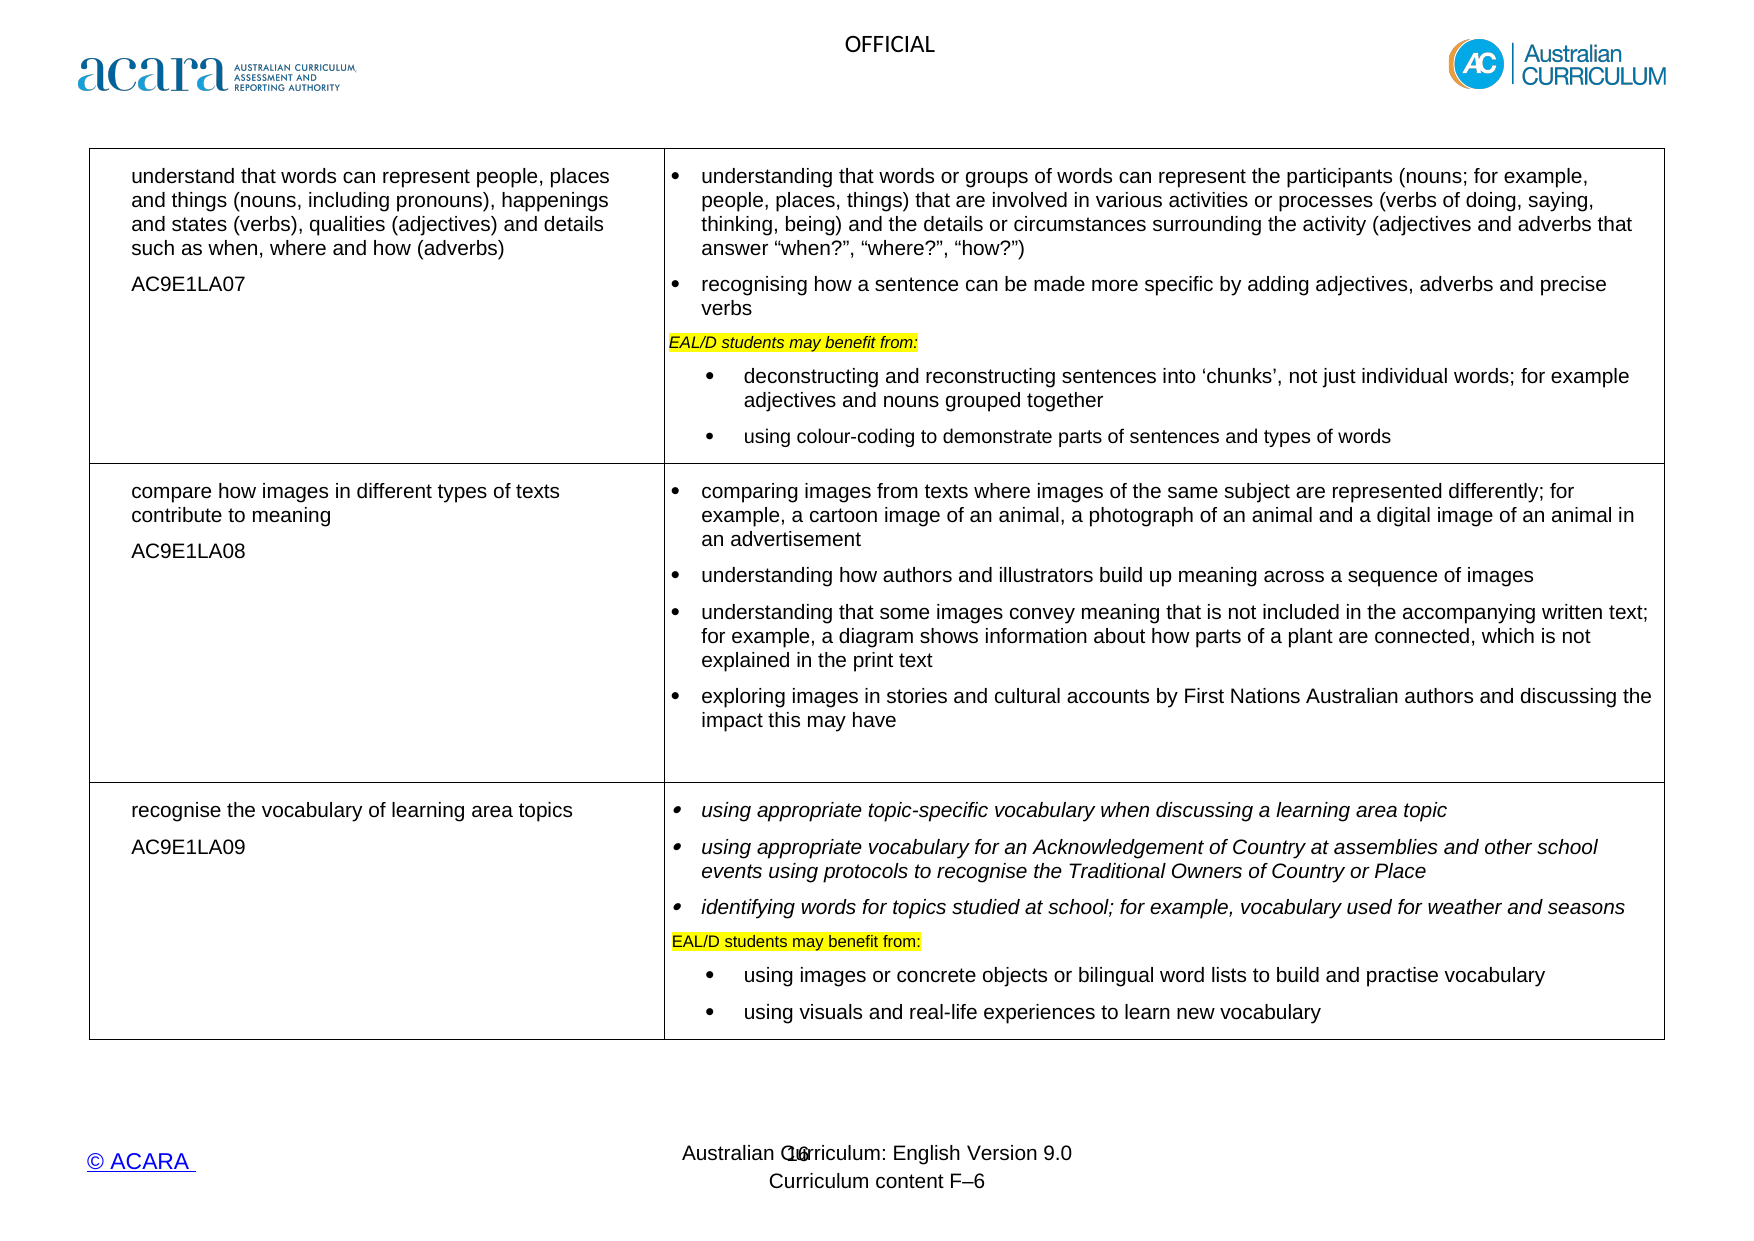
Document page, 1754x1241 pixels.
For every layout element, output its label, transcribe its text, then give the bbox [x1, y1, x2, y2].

picture [1464, 53, 1495, 73]
table_cell understand that words can represent people, places and things (nouns, including pronouns), happenings and states (verbs), qualities (adjectives) and details such as when, where and how (adverbs) AC9E1LA07 [90, 149, 664, 462]
table_cell understanding that words or groups of words can represent the participants (nouns; for example, people, places, things) that are involved in various activities or processes (verbs of doing, saying, thinking, being) and the details or circumstances surrounding the activity (adjectives and adverbs that answer “when?”, “where?”, “how?”) recognising how a sentence can be made more specific by adding adjectives, adverbs and precise verbs EAL/D students may benefit from: deconstructing and reconstructing sentences into ‘chunks’, not just individual words; for example adjectives and nouns grouped together using colour-coding to demonstrate parts of sentences and types of words [665, 149, 1664, 462]
picture [1487, 39, 1666, 89]
table_cell compare how images in different types of texts contribute to meaning AC9E1LA08 [90, 464, 664, 782]
picture [1448, 39, 1471, 89]
table_cell recognise the vocabulary of learning area topics AC9E1LA09 [90, 783, 664, 1039]
table_cell using appropriate topic-specific vocabulary when discussing a learning area topic using appropriate vocabulary for an Acknowledgement of Country at assemblies and other school events using protocols to recognise the Traditional Owners of Country or Place identifying words for topics studied at school; for example, vocabulary used for weather and seasons EAL/D students may benefit from: using images or concrete objects or bilingual word lists to build and practise vocabulary using visuals and real-life experiences to learn new vocabulary [665, 783, 1664, 1039]
table_cell comparing images from texts where images of the same subject are represented differently; for example, a cartoon image of an animal, a photograph of an animal and a digital image of an animal in an advertisement understanding how authors and illustrators build up meaning across a sequence of images understanding that some images convey meaning that is not included in the accompanying written text; for example, a diagram shows information about how parts of a plant are connected, which is not explained in the print text exploring images in stories and cultural accounts by First Nations Australian authors and discussing the impact this may have [665, 464, 1664, 782]
picture [78, 58, 357, 91]
